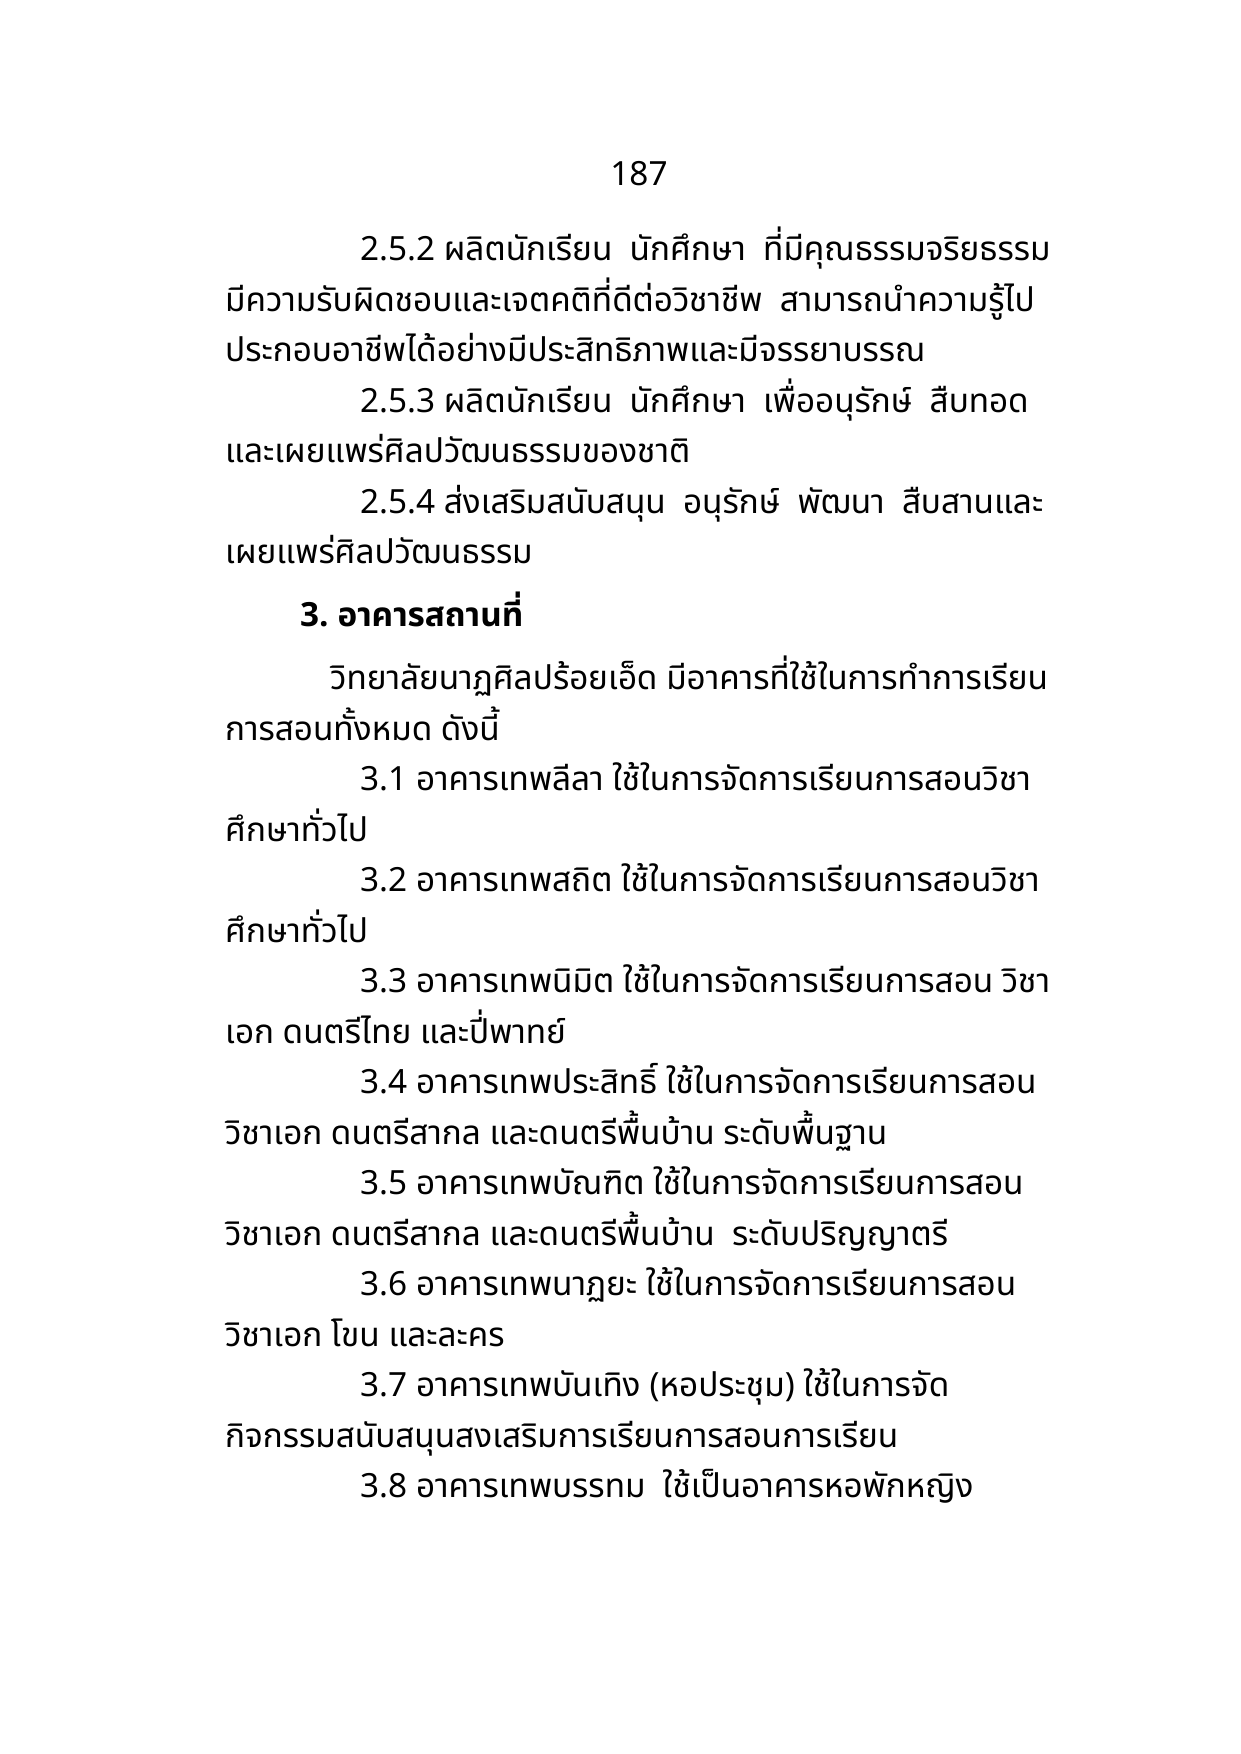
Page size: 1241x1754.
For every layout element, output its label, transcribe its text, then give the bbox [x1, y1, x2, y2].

text 2.5.3 ผลิตนักเรียน นักศึกษา เพื่ออนุรักษ์ สืบทอด และเผยแพร่ศิลปวัฒนธรรมของชาติ [225, 376, 1052, 477]
text 3.7 อาคารเทพบันเทิง (หอประชุม) ใช้ในการจัดกิจกรรมสนับสนุนสงเสริมการเรียนการสอนการเรียน [225, 1361, 1052, 1462]
text วิทยาลัยนาฏศิลปร้อยเอ็ด มีอาคารที่ใช้ในการทำการเรียนการสอนทั้งหมด ดังนี้ 3.1 อาคารเทพลีลา ใช้ในการจัดการเรียนการสอนวิชาศึกษาทั่วไป 3.2 อาคารเทพสถิต ใช้ในการจัดการเรียนการสอนวิชาศึกษาทั่วไป 3.3 อาคารเทพนิมิต ใช้ในการจัดการเรียนการสอน วิชาเอก ดนตรีไทย และปี่พาทย์ 3.4 อาคารเทพประสิทธิ์ ใช้ในการจัดการเรียนการสอน วิชาเอก ดนตรีสากล และดนตรีพื้นบ้าน ระดับพื้นฐาน 3.5 อาคารเทพบัณฑิต ใช้ในการจัดการเรียนการสอน วิชาเอก ดนตรีสากล และดนตรีพื้นบ้าน ระดับปริญญาตรี 3.6 อาคารเทพนาฏยะ ใช้ในการจัดการเรียนการสอน วิชาเอก โขน และละคร [225, 654, 1052, 1361]
text 2.5.4 ส่งเสริมสนับสนุน อนุรักษ์ พัฒนา สืบสานและเผยแพร่ศิลปวัฒนธรรม [225, 477, 1052, 578]
text 2.5.2 ผลิตนักเรียน นักศึกษา ที่มีคุณธรรมจริยธรรม มีความรับผิดชอบและเจตคติที่ดีต่อวิชาชีพ สามารถนำความรู้ไปประกอบอาชีพได้อย่างมีประสิทธิภาพและมีจรรยาบรรณ [225, 225, 1052, 376]
text 3. อาคารสถานที่ [225, 591, 1052, 642]
text 3.8 อาคารเทพบรรทม ใช้เป็นอาคารหอพักหญิง [225, 1462, 1052, 1513]
